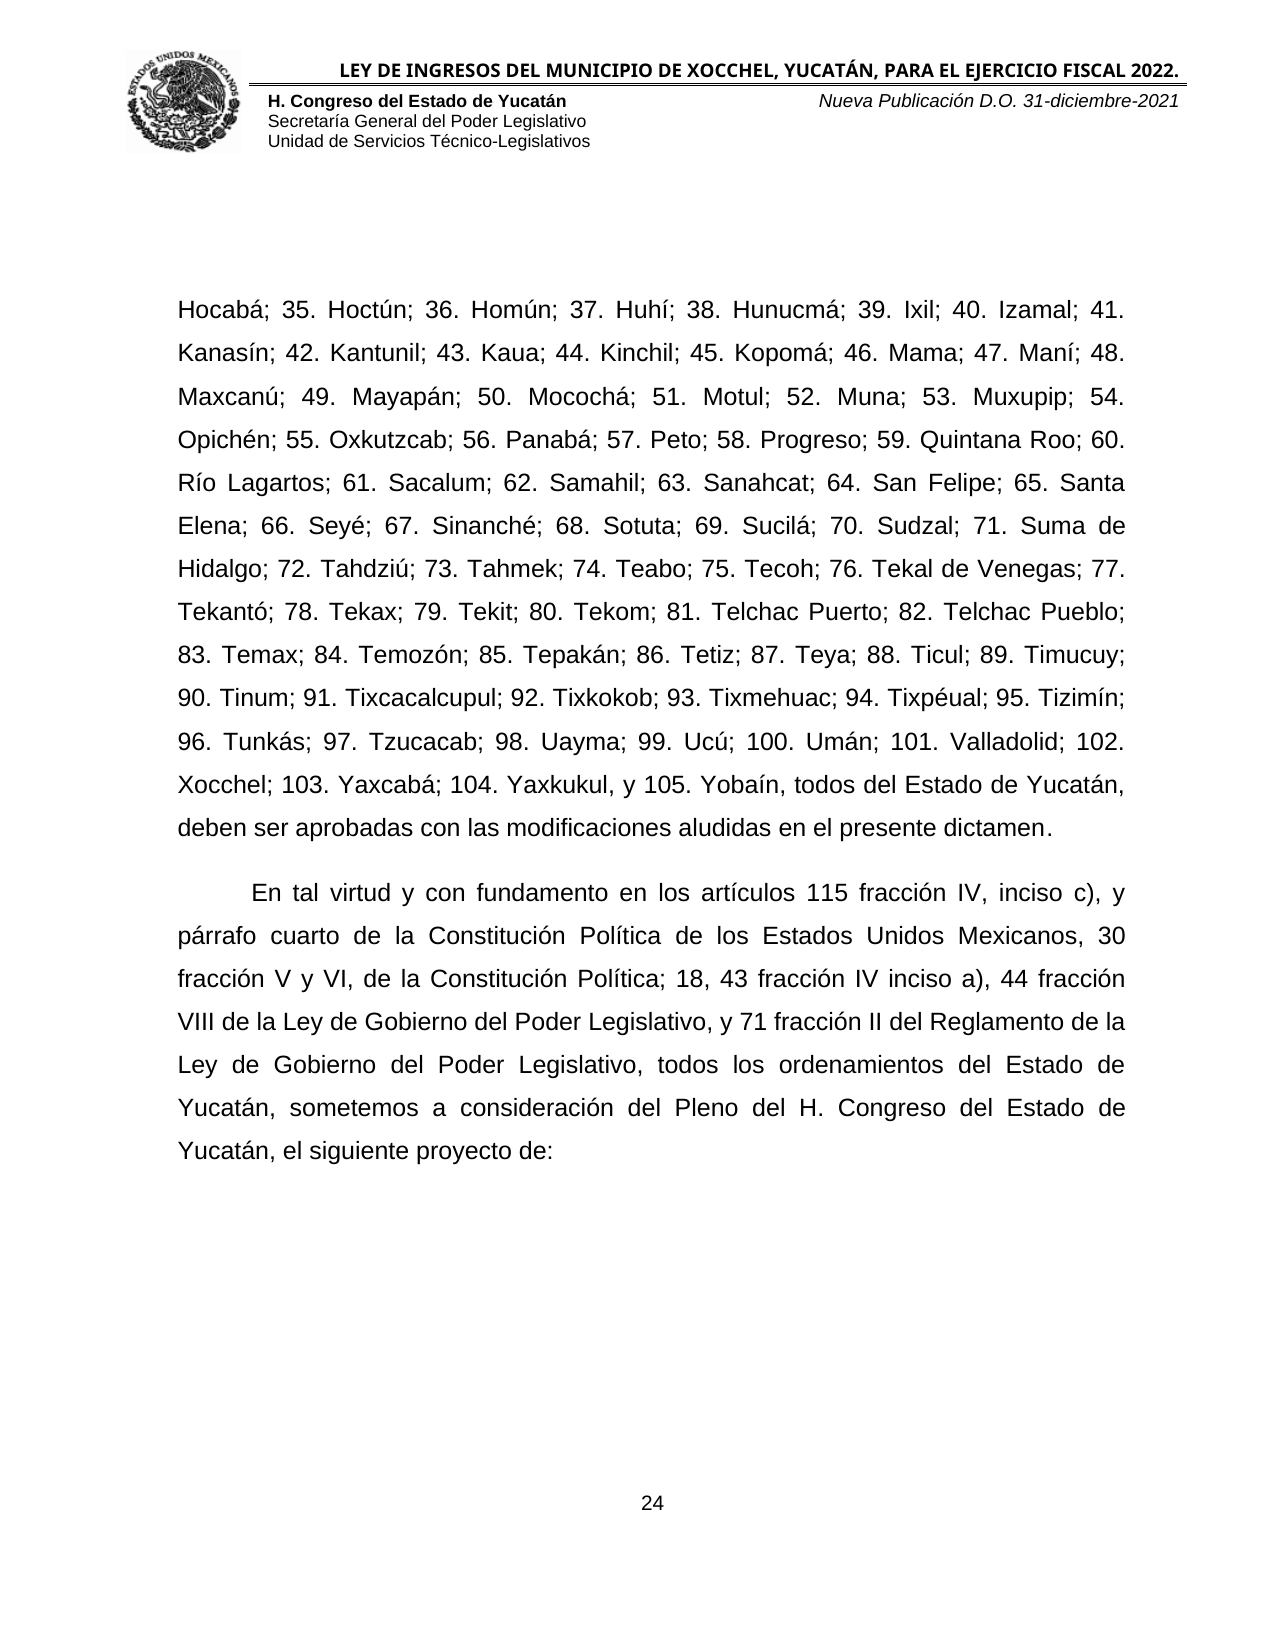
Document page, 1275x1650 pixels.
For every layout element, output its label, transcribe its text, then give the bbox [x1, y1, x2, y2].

text En tal virtud y con fundamento en los artículos 115 fracción IV, inciso c), y párrafo cuarto de de los Estados Unidos Mexicanos, 30 fracción V y VI, de ; 18, 43 fracción IV inciso a), 44 fracción VIII de la Ley de Gobierno del Poder Legislativo, y 71 fracción II del Reglamento de la Ley de Gobierno del Poder Legislativo, todos los ordenamientos del Estado de Yucatán, sometemos a consideración del Pleno del H. Congreso del Estado de Yucatán, el siguiente proyecto de: [177, 877, 1127, 1165]
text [177, 295, 1127, 842]
